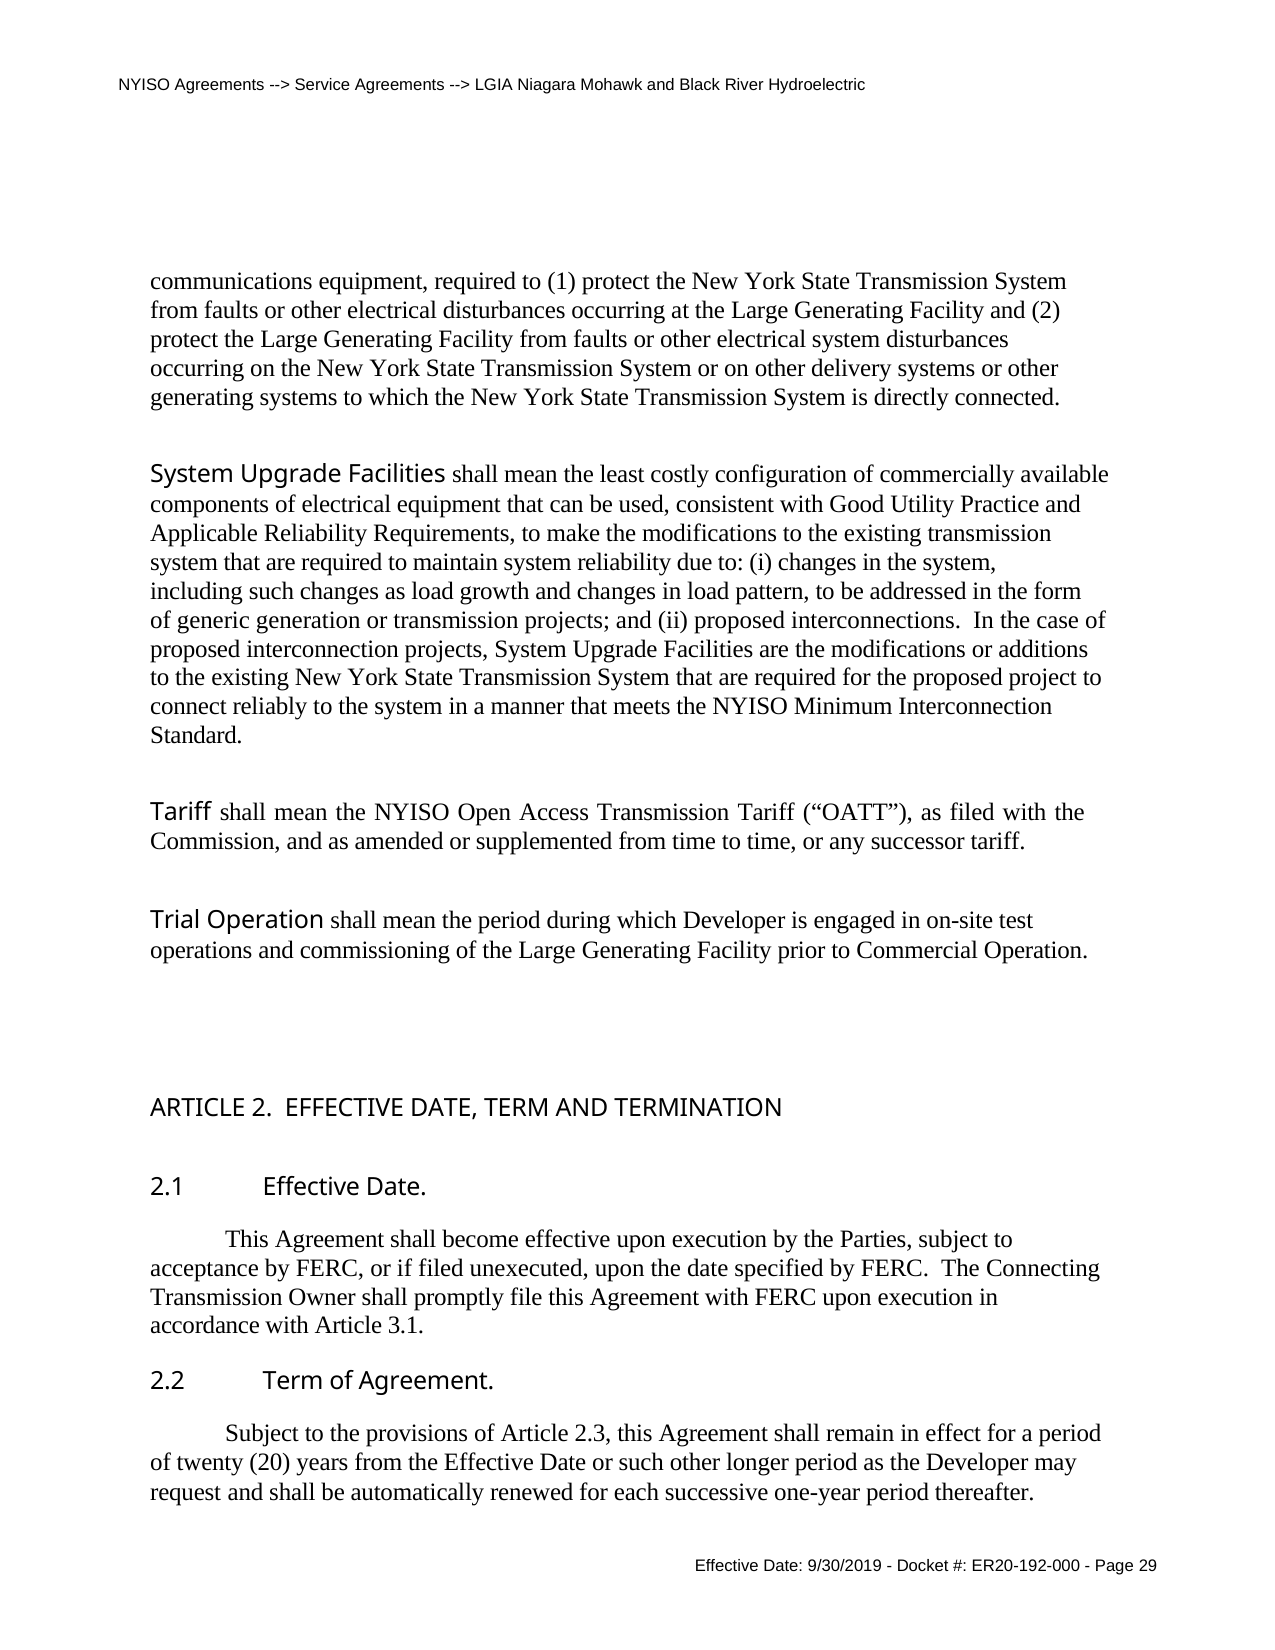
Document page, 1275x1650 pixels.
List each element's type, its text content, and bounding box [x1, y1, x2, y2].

text 2.1 Effective Date. [150, 1172, 1275, 1201]
text including such changes as load growth and changes in load pattern, to be addressed in the form of generic generation or transmission projects; and (ii) proposed interconnections. In the case of proposed interconnection projects, System Upgrade Facilities are the modifications or additions to the existing New York State Transmission System that are required for the proposed project to connect reliably to the system in a manner that meets the NYISO Minimum Interconnection Standard. [150, 577, 1143, 749]
text System Upgrade Facilities shall mean the least costly configuration of commercially available components of electrical equipment that can be used, consistent with Good Utility Practice and Applicable Reliability Requirements, to make the modifications to the existing transmission system that are required to maintain system reliability due to: (i) changes in the system, [150, 459, 1124, 576]
text 2.2 Term of Agreement. [150, 1366, 1275, 1395]
text operations and commissioning of the Large Generating Facility prior to Commercial Operation. [150, 935, 1275, 964]
text This Agreement shall become effective upon execution by the Parties, subject to [225, 1225, 1275, 1253]
text ARTICLE 2. EFFECTIVE DATE, TERM AND TERMINATION [150, 1093, 1275, 1122]
text Tariff shall mean the NYISO Open Access Transmission Tariff (“OATT”), as filed with the Commission, and as amended or supplemented from time to time, or any successor tariff. [150, 797, 1095, 856]
text Trial Operation shall mean the period during which Developer is engaged in on-site test [150, 906, 1275, 935]
text Subject to the provisions of Article 2.3, this Agreement shall remain in effect for a period of twenty (20) years from the Effective Date or such other longer period as the Developer may request and shall be automatically renewed for each successive one-year period thereafter. [150, 1418, 1140, 1506]
text acceptance by FERC, or if filed unexecuted, upon the date specified by FERC. The Connecting Transmission Owner shall promptly file this Agreement with FERC upon execution in accordance with Article 3.1. [150, 1254, 1137, 1339]
text communications equipment, required to (1) protect the New York State Transmission System from faults or other electrical disturbances occurring at the Large Generating Facility and (2) protect the Large Generating Facility from faults or other electrical system disturbances occurring on the New York State Transmission System or on other delivery systems or other generating systems to which the New York State Transmission System is directly connected. [150, 266, 1104, 412]
